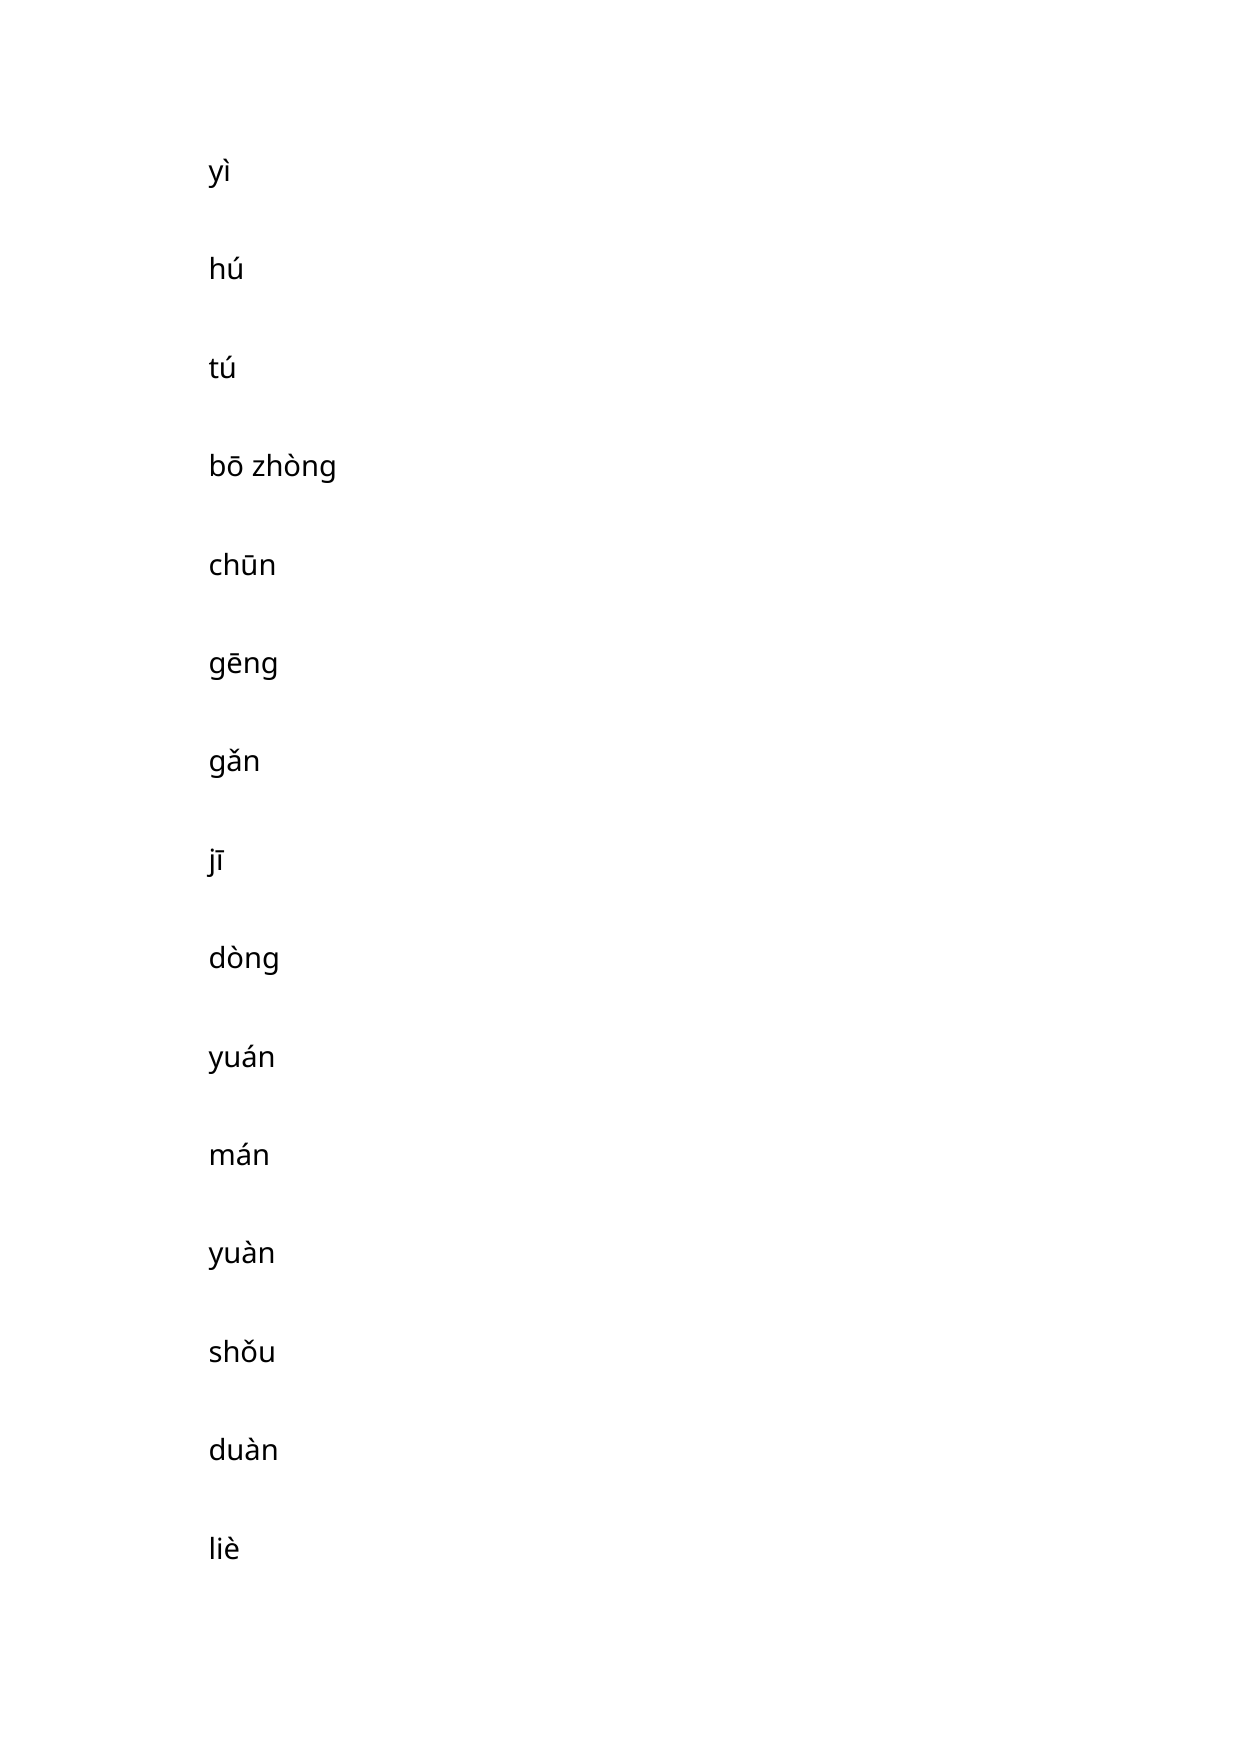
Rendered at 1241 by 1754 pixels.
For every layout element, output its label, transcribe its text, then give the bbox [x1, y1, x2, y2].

text liè [150, 1528, 1090, 1568]
text bō zhòng [150, 445, 1090, 485]
text gǎn [150, 741, 1090, 780]
text yì [150, 150, 1090, 190]
text jī [150, 839, 1090, 879]
text duàn [150, 1430, 1090, 1469]
text yuán [150, 1036, 1090, 1076]
text gēng [150, 642, 1090, 682]
text yuàn [150, 1233, 1090, 1272]
text mán [150, 1134, 1090, 1174]
text tú [150, 347, 1090, 387]
text dòng [150, 937, 1090, 977]
text shǒu [150, 1331, 1090, 1371]
text chūn [150, 544, 1090, 583]
text hú [150, 248, 1090, 288]
